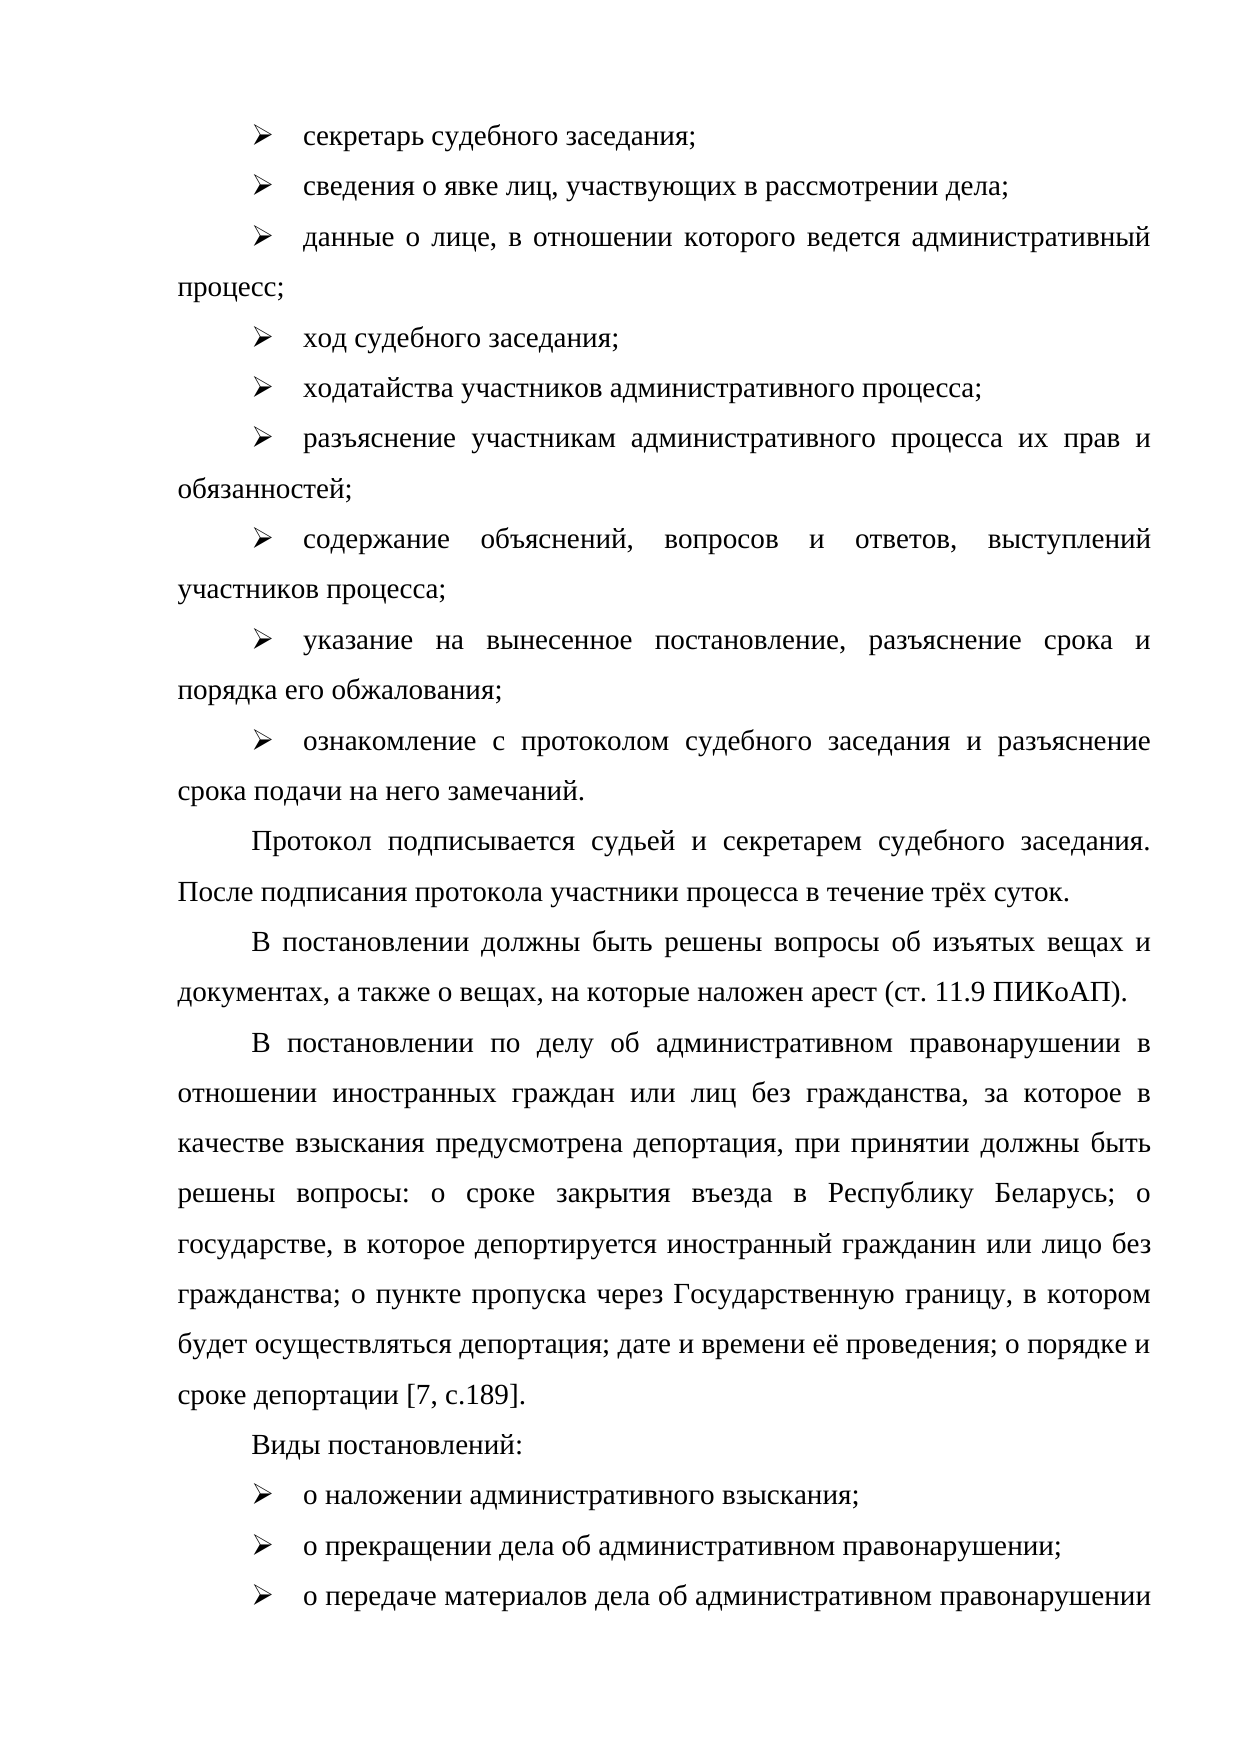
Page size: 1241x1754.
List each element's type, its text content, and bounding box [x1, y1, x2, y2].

list секретарь судебного заседания; [177, 118, 1152, 152]
text В постановлении по делу об административном правонарушении в отношении иностранных граждан или лиц без гражданства, за которое в качестве взыскания предусмотрена депортация, при принятии должны быть решены вопросы: о сроке закрытия въезда в Республику Беларусь; о государстве, в которое депортируется иностранный гражданин или лицо без гражданства; о пункте пропуска через Государственную границу, в котором будет осуществляться депортация; дате и времени её проведения; о порядке и сроке депортации [7, с.189]. [177, 1025, 1152, 1410]
list ходатайства участников административного процесса; [177, 370, 1152, 404]
list данные о лице, в отношении которого ведется административный процесс; [177, 219, 1152, 303]
list ознакомление с протоколом судебного заседания и разъяснение срока подачи на него замечаний. [177, 723, 1152, 807]
list сведения о явке лиц, участвующих в рассмотрении дела; [177, 168, 1152, 202]
list содержание объяснений, вопросов и ответов, выступлений участников процесса; [177, 521, 1152, 605]
list о наложении административного взыскания; [177, 1477, 1152, 1511]
list ход судебного заседания; [177, 320, 1152, 353]
list указание на вынесенное постановление, разъяснение срока и порядка его обжалования; [177, 622, 1152, 706]
text В постановлении должны быть решены вопросы об изъятых вещах и документах, а также о вещах, на которые наложен арест (ст. 11.9 ПИКоАП). [177, 924, 1152, 1008]
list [177, 1578, 1152, 1612]
list о прекращении дела об административном правонарушении; [177, 1528, 1152, 1562]
list разъяснение участникам административного процесса их прав и обязанностей; [177, 421, 1152, 504]
text Виды постановлений: [177, 1427, 1152, 1461]
text Протокол подписывается судьей и секретарем судебного заседания. После подписания протокола участники процесса в течение трёх суток. [177, 823, 1152, 907]
